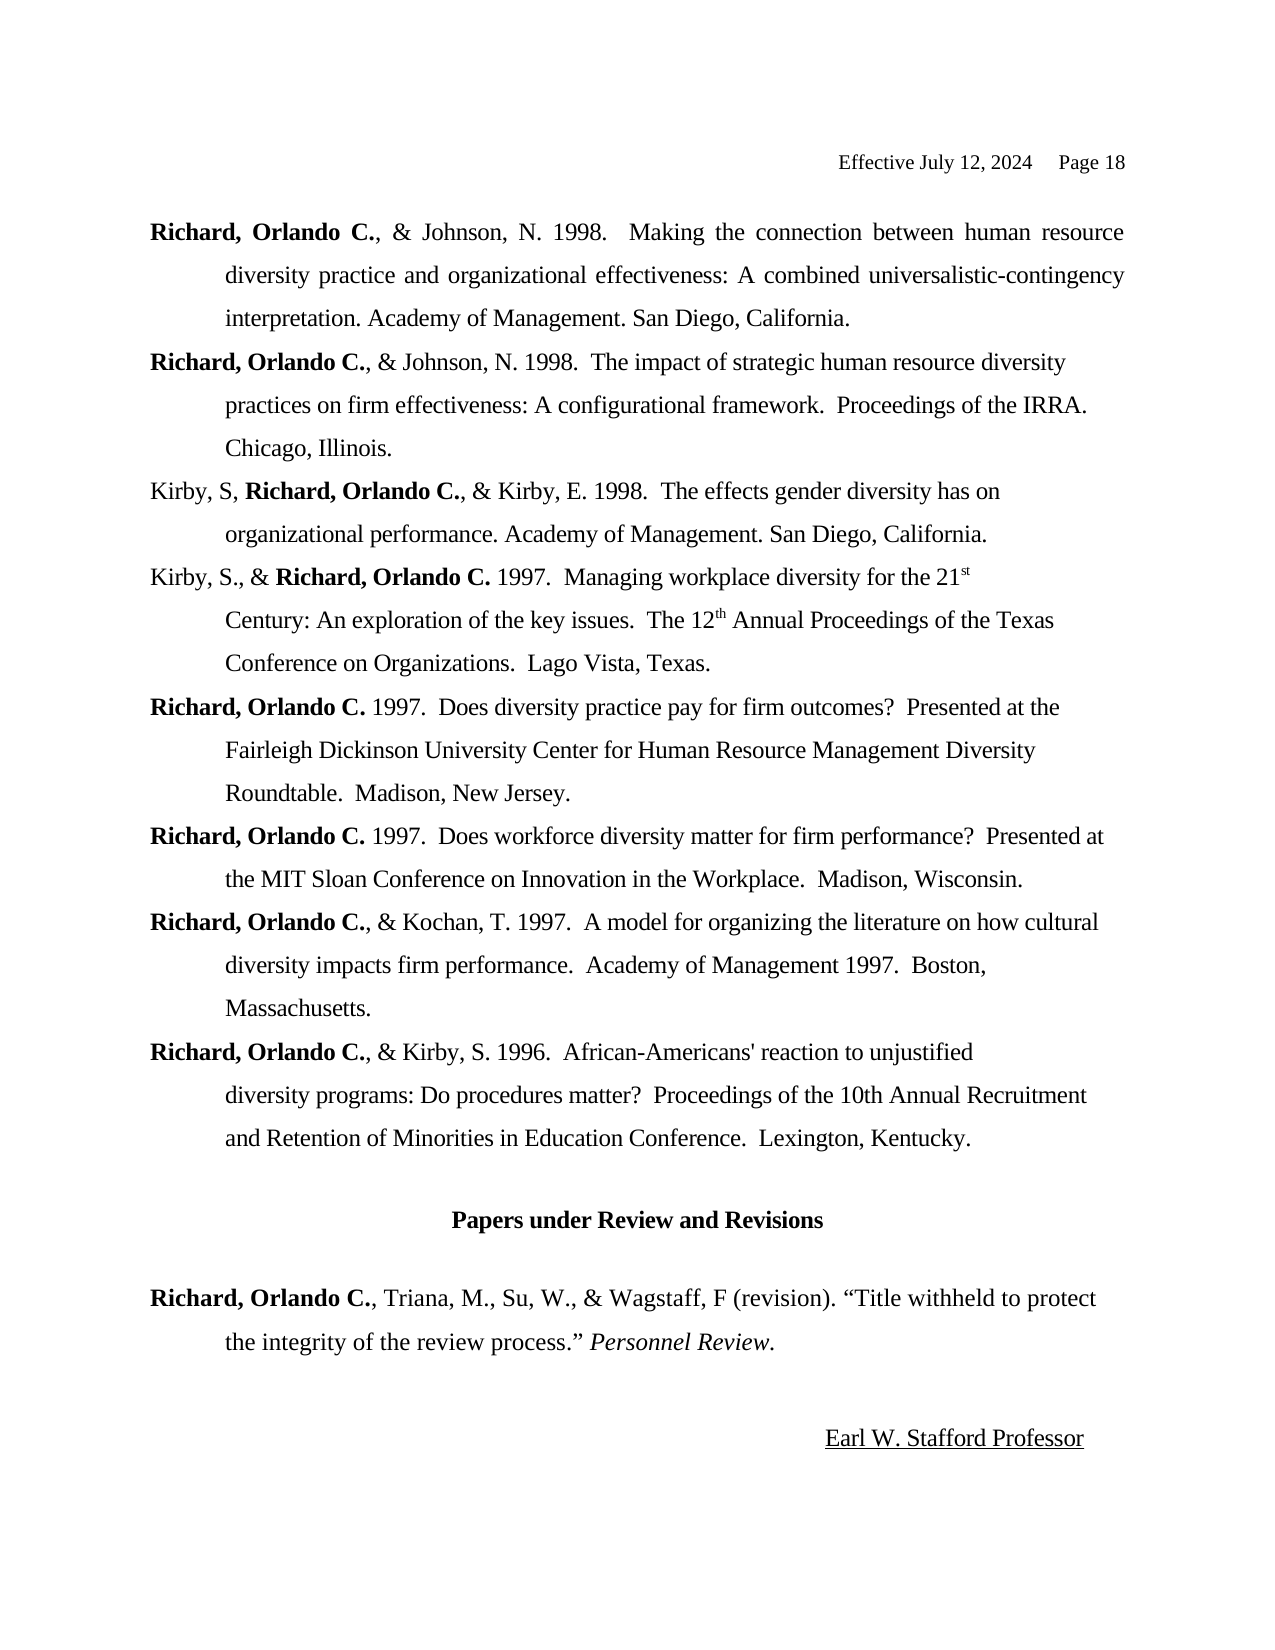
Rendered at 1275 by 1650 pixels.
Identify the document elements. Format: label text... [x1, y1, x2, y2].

text Richard, Orlando C., & Johnson, N. 1998. Making the connection between human resource diversity practice and organizational effectiveness: A combined universalistic-contingency interpretation. Academy of Management. San Diego, California. [150, 217, 1125, 332]
text Richard, Orlando C. 1997. Does workforce diversity matter for firm performance? Presented at [150, 821, 1125, 850]
text organizational performance. Academy of Management. San Diego, California. [150, 519, 1125, 548]
text Century: An exploration of the key issues. The 12th Annual Proceedings of the Texas [150, 605, 1125, 634]
text Richard, Orlando C., & Kirby, S. 1996. African-Americans' reaction to unjustified diversity programs: Do procedures matter? Proceedings of the 10th Annual Recruitment and Retention of Minorities in Education Conference. Lexington, Kentucky. [150, 1037, 1125, 1152]
text Kirby, S, Richard, Orlando C., & Kirby, E. 1998. The effects gender diversity has on [150, 476, 1125, 505]
text Conference on Organizations. Lago Vista, Texas. [150, 648, 1125, 677]
text Papers under Review and Revisions [150, 1205, 1125, 1234]
text the MIT Sloan Conference on Innovation in the Workplace. Madison, Wisconsin. [150, 864, 1125, 893]
text Kirby, S., & Richard, Orlando C. 1997. Managing workplace diversity for the 21st [150, 562, 1125, 591]
text Richard, Orlando C., & Johnson, N. 1998. The impact of strategic human resource diversity practices on firm effectiveness: A configurational framework. Proceedings of the IRRA. Chicago, Illinois. [150, 347, 1125, 462]
text Richard, Orlando C. 1997. Does diversity practice pay for firm outcomes? Presented at the Fairleigh Dickinson University Center for Human Resource Management Diversity Roundtable. Madison, New Jersey. [150, 692, 1125, 807]
text Richard, Orlando C., & Kochan, T. 1997. A model for organizing the literature on how cultural diversity impacts firm performance. Academy of Management 1997. Boston, Massachusetts. [150, 907, 1125, 1022]
text Richard, Orlando C., Triana, M., Su, W., & Wagstaff, F (revision). “Title withheld to protect the integrity of the review process.” Personnel Review. [150, 1283, 1125, 1355]
